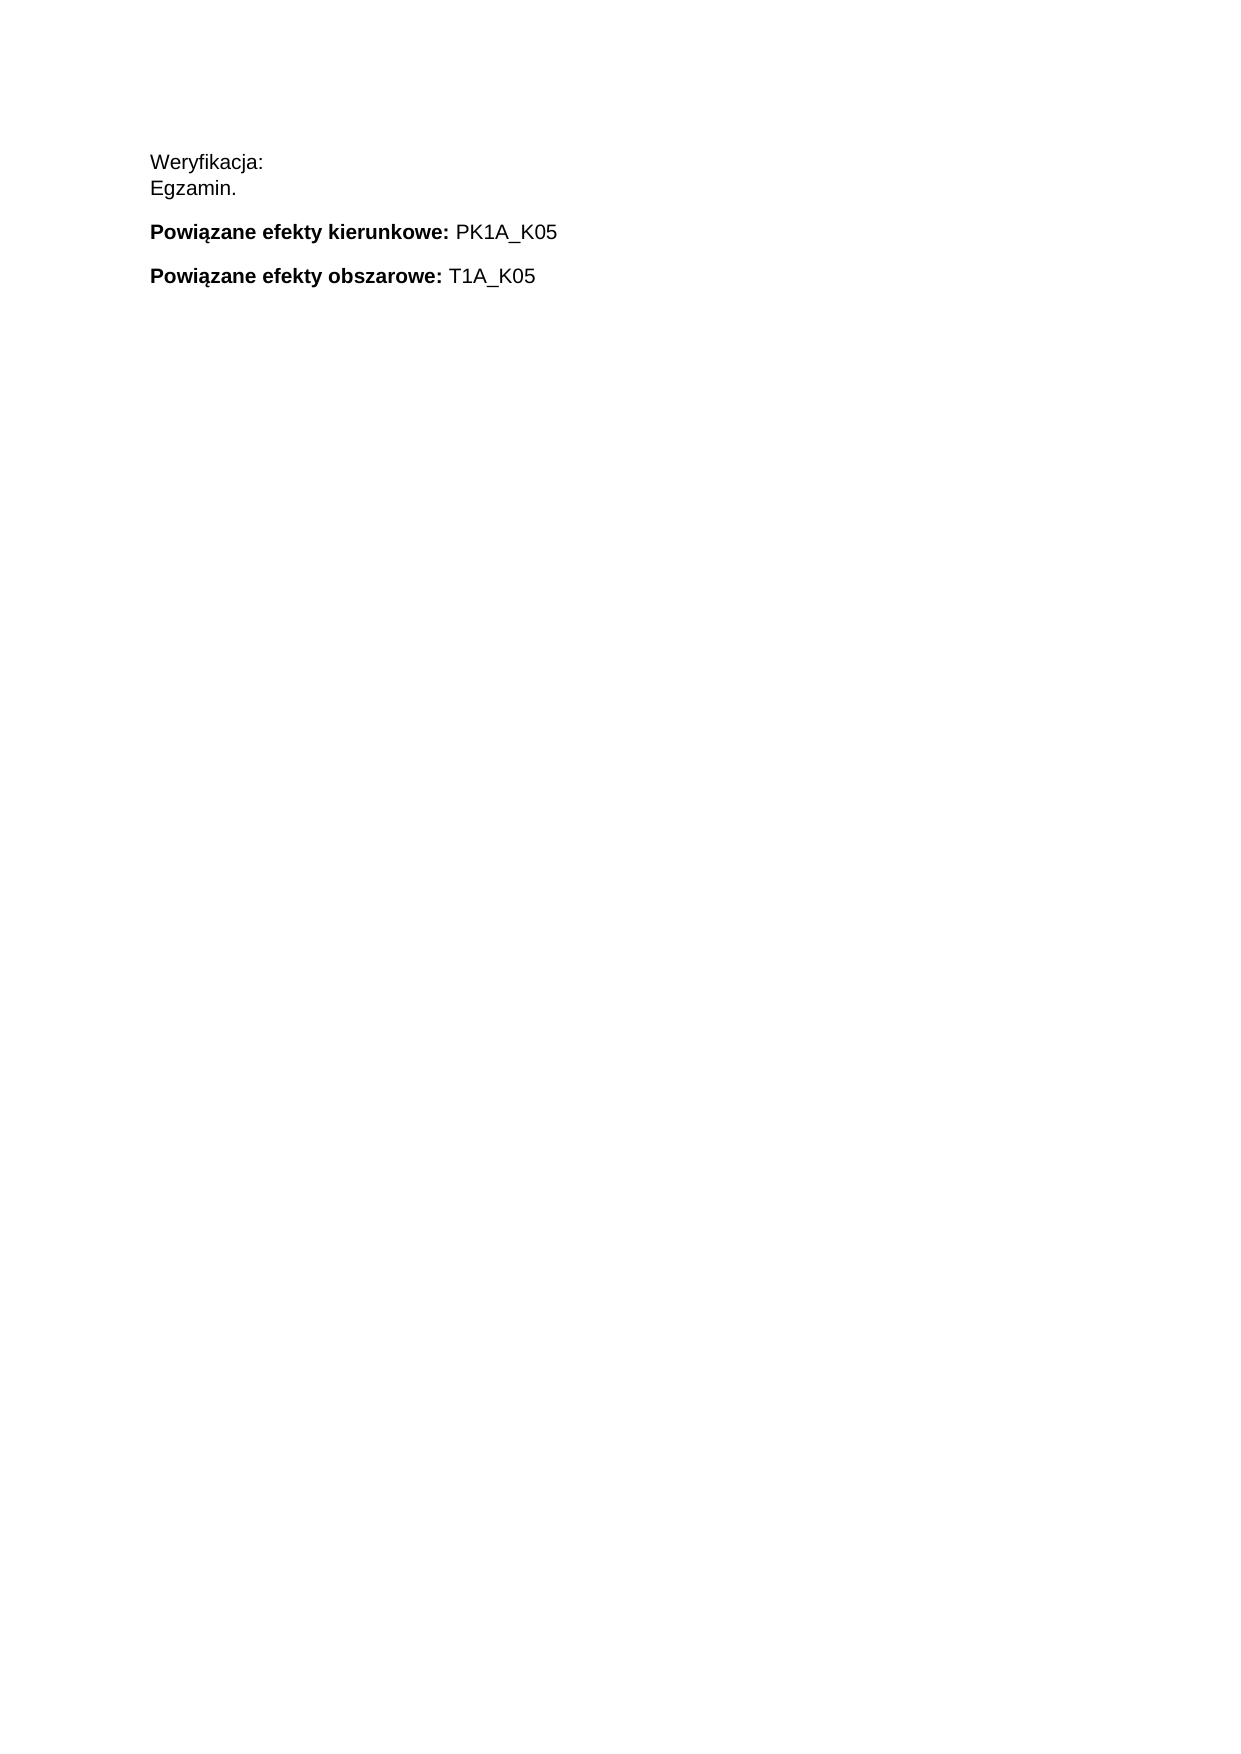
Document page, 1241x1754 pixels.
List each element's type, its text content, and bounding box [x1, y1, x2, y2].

text Weryfikacja: [150, 150, 1090, 174]
text Powiązane efekty obszarowe: T1A_K05 [150, 263, 1090, 287]
text Egzamin. [150, 176, 1090, 200]
text Powiązane efekty kierunkowe: PK1A_K05 [150, 220, 1090, 244]
